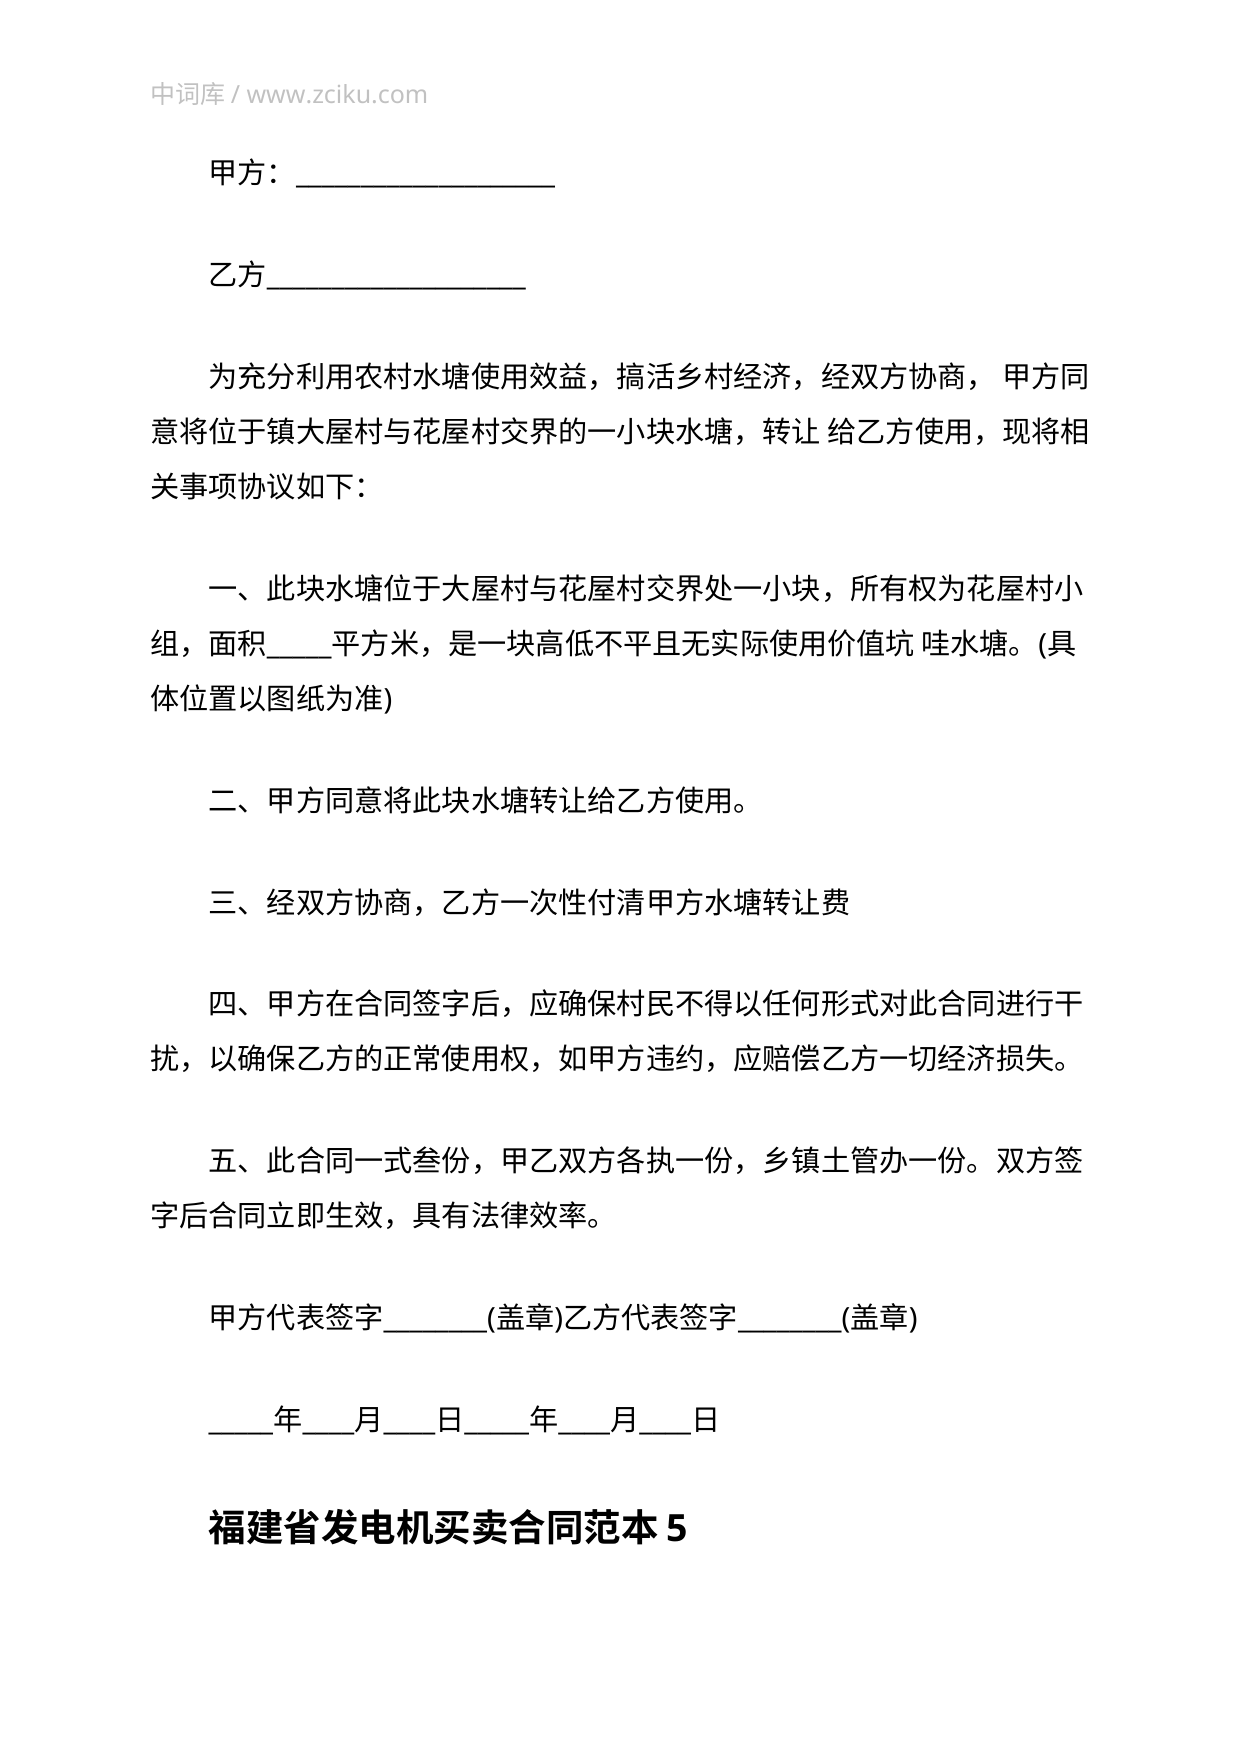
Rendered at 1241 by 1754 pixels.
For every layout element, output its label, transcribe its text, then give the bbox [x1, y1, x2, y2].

text 二、甲方同意将此块水塘转让给乙方使用。 [150, 777, 1090, 820]
text 为充分利用农村水塘使用效益，搞活乡村经济，经双方协商， 甲方同意将位于镇大屋村与花屋村交界的一小块水塘，转让 给乙方使用，现将相关事项协议如下： [150, 354, 1090, 506]
text 乙方____________________ [150, 252, 1090, 294]
text 一、此块水塘位于大屋村与花屋村交界处一小块，所有权为花屋村小组，面积_____平方米，是一块高低不平且无实际使用价值坑 哇水塘。(具体位置以图纸为准) [150, 566, 1090, 718]
text 四、甲方在合同签字后，应确保村民不得以任何形式对此合同进行干扰，以确保乙方的正常使用权，如甲方违约，应赔偿乙方一切经济损失。 [150, 981, 1090, 1078]
text 三、经双方协商，乙方一次性付清甲方水塘转让费 [150, 879, 1090, 921]
text 福建省发电机买卖合同范本5 [150, 1498, 1090, 1553]
text 五、此合同一式叁份，甲乙双方各执一份，乡镇土管办一份。双方签字后合同立即生效，具有法律效率。 [150, 1138, 1090, 1235]
text 甲方代表签字________(盖章)乙方代表签字________(盖章) [150, 1294, 1090, 1337]
text 甲方：____________________ [150, 150, 1090, 192]
text _____年____月____日_____年____月____日 [150, 1396, 1090, 1439]
